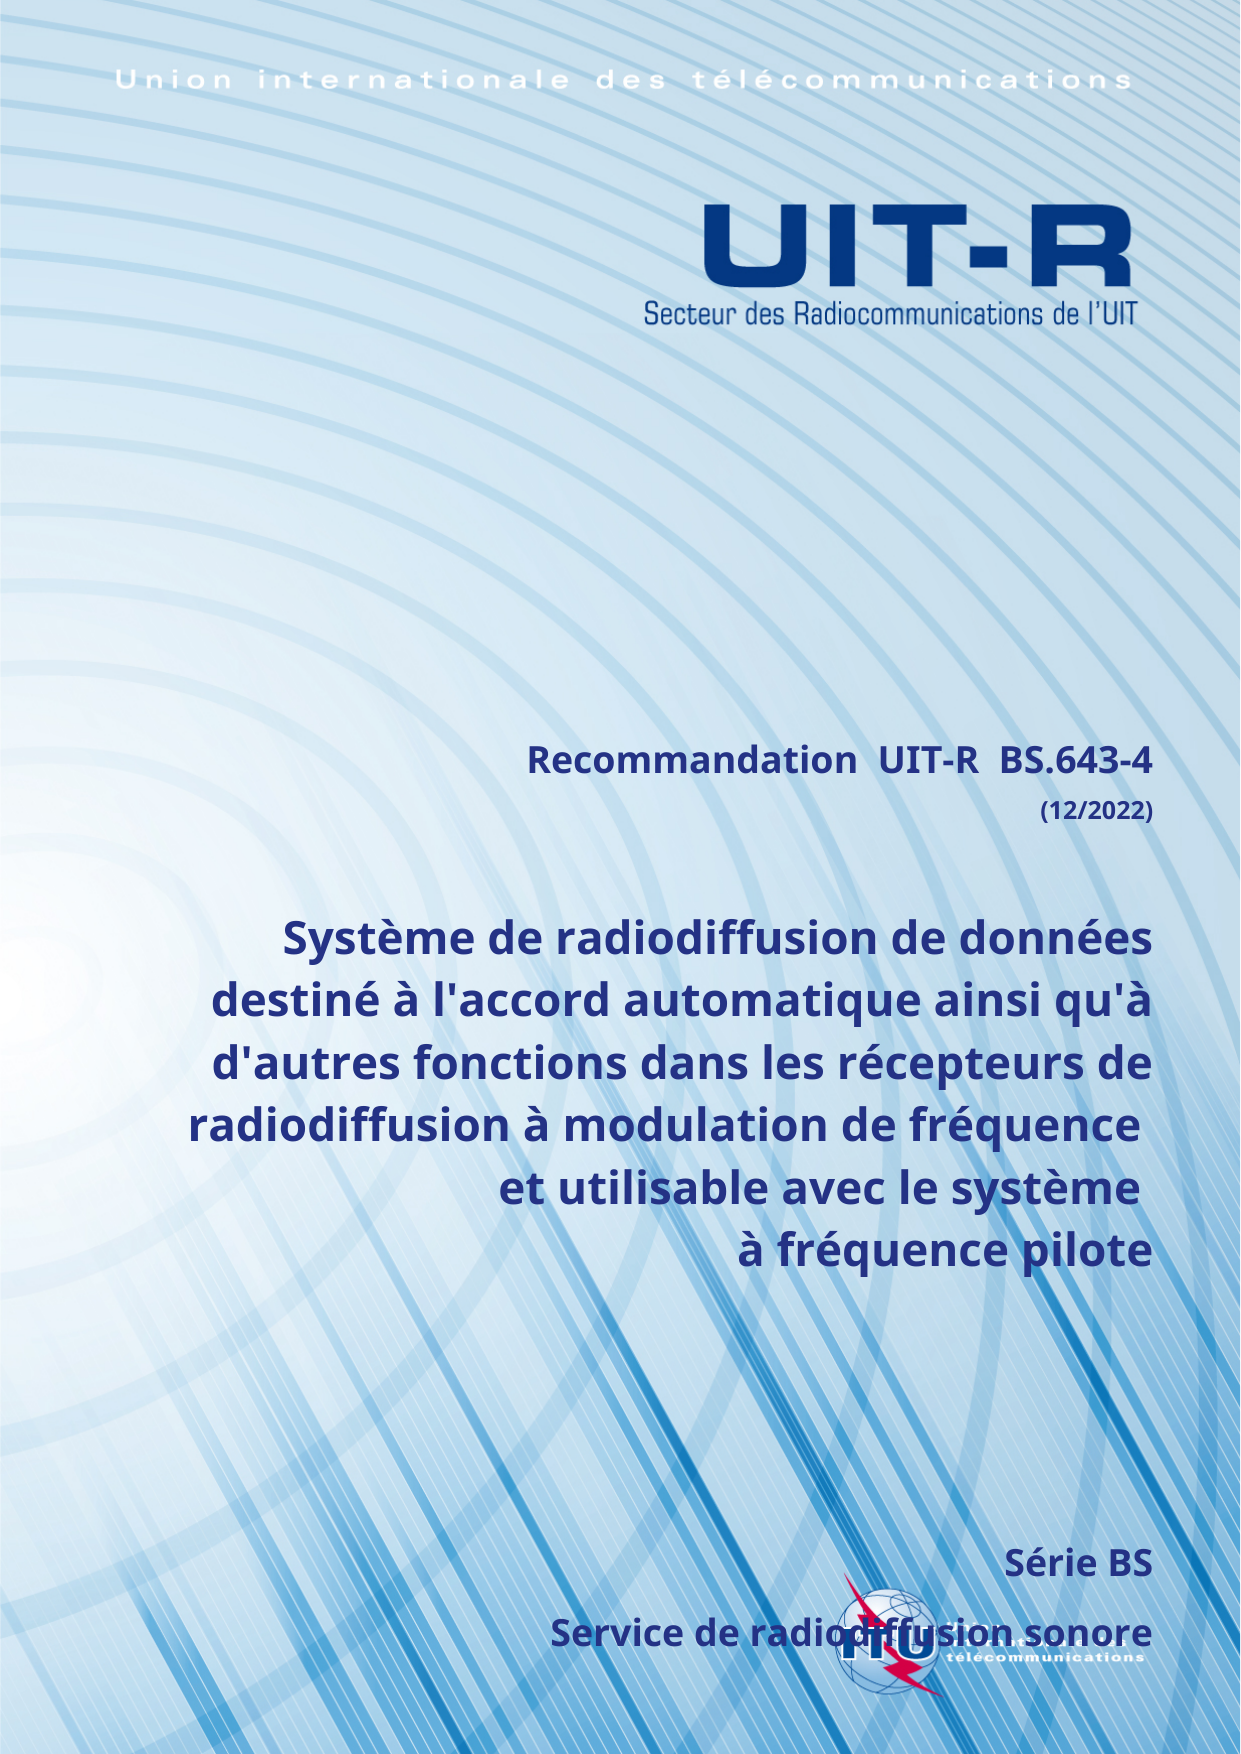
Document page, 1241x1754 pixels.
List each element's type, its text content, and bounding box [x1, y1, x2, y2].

table_header Recommandation UIT-R BS.643-4 (12/2022) [114, 609, 1164, 826]
table_cell Système de radiodiffusion de données destiné à l'accord automatique ainsi qu'à d'autres fonctions dans les récepteurs de radiodiffusion à modulation de fréquence et utilisable avec le système à fréquence pilote [114, 826, 1164, 1351]
picture [0, 0, 1241, 1754]
table_cell Série BS Service de radiodiffusion sonore [114, 1351, 1164, 1657]
